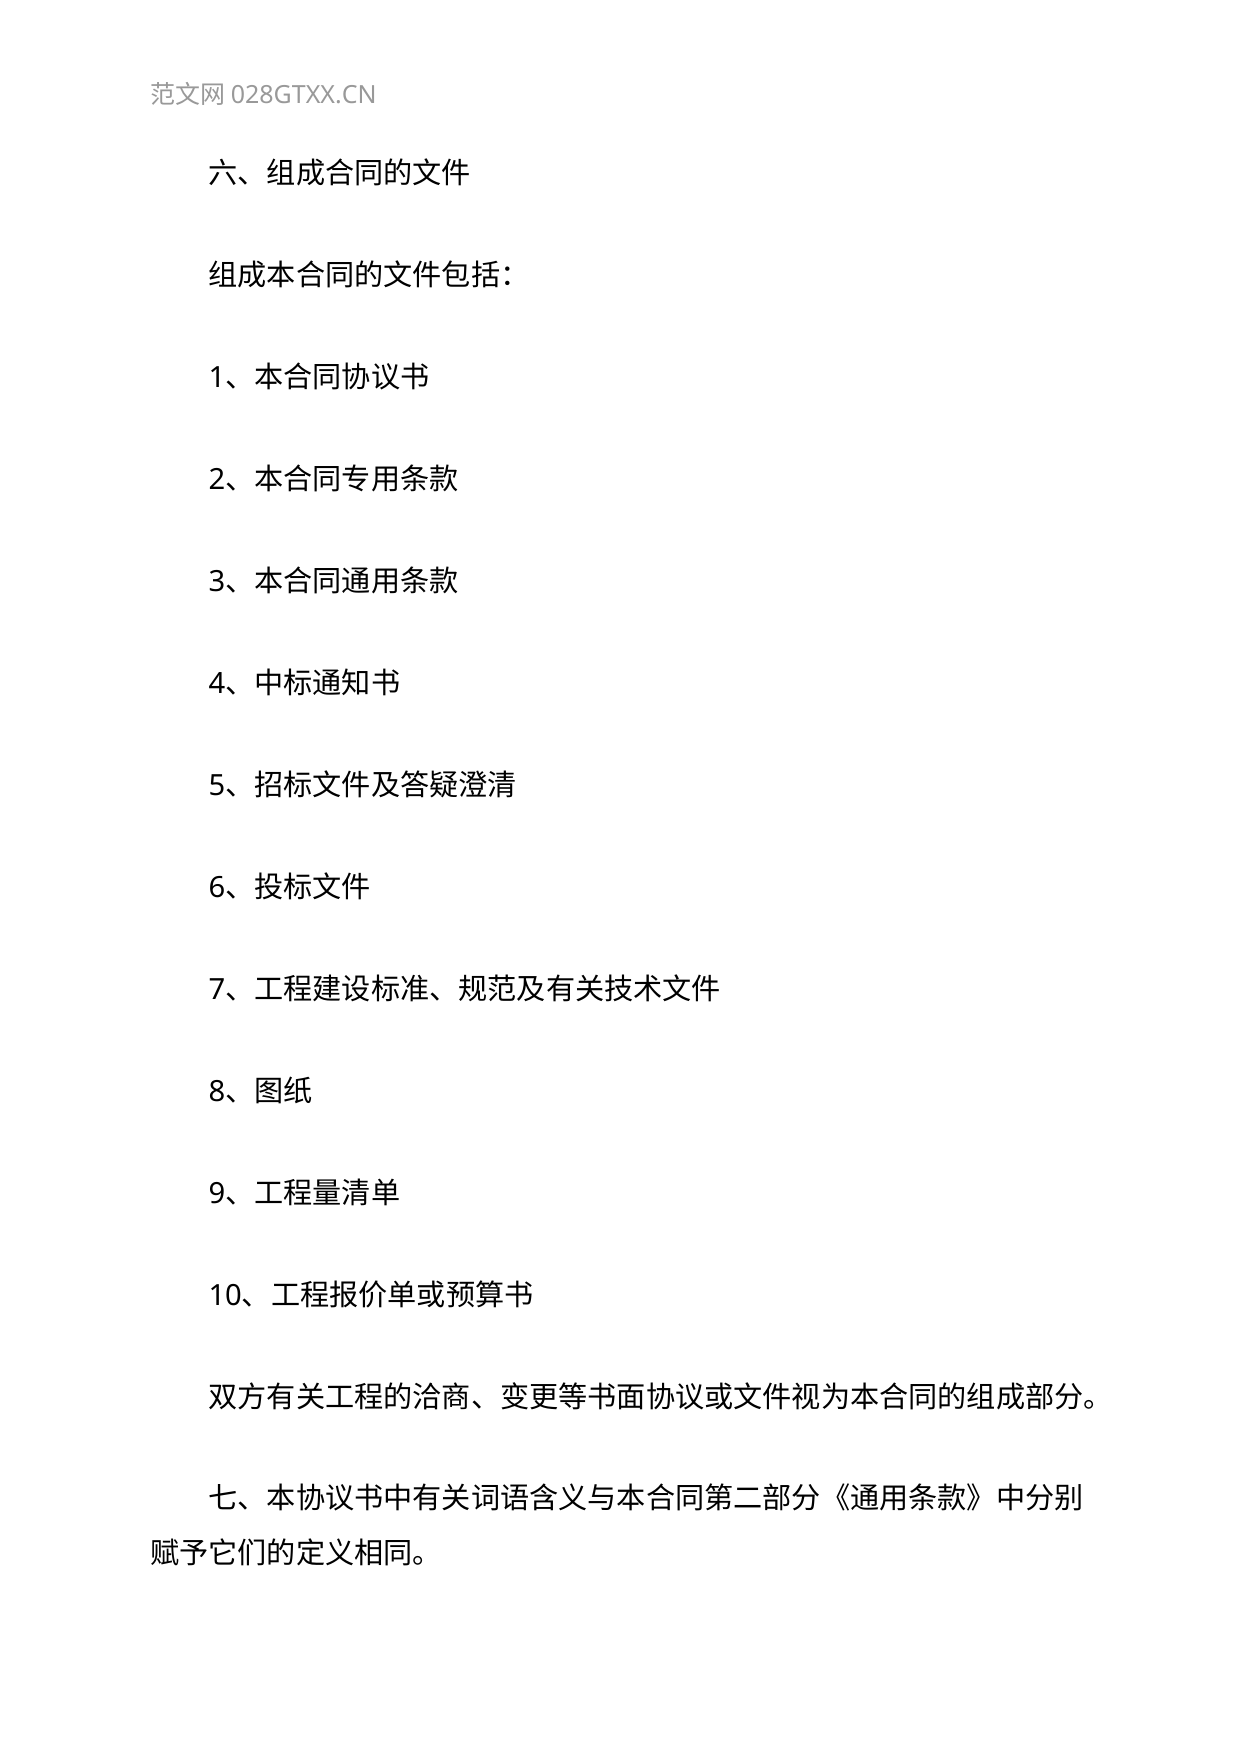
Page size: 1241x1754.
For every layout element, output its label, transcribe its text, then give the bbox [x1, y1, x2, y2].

text 3、本合同通用条款 [150, 557, 1090, 600]
text 9、工程量清单 [150, 1169, 1090, 1212]
text 组成本合同的文件包括： [150, 252, 1090, 294]
text 4、中标通知书 [150, 659, 1090, 702]
text 七、本协议书中有关词语含义与本合同第二部分《通用条款》中分别赋予它们的定义相同。 [150, 1475, 1090, 1572]
text 6、投标文件 [150, 863, 1090, 906]
text 双方有关工程的洽商、变更等书面协议或文件视为本合同的组成部分。 [150, 1373, 1090, 1416]
text 10、工程报价单或预算书 [150, 1271, 1090, 1314]
text 1、本合同协议书 [150, 353, 1090, 396]
text 六、组成合同的文件 [150, 150, 1090, 192]
text 8、图纸 [150, 1067, 1090, 1110]
text 7、工程建设标准、规范及有关技术文件 [150, 965, 1090, 1008]
text 2、本合同专用条款 [150, 456, 1090, 498]
text 5、招标文件及答疑澄清 [150, 761, 1090, 804]
